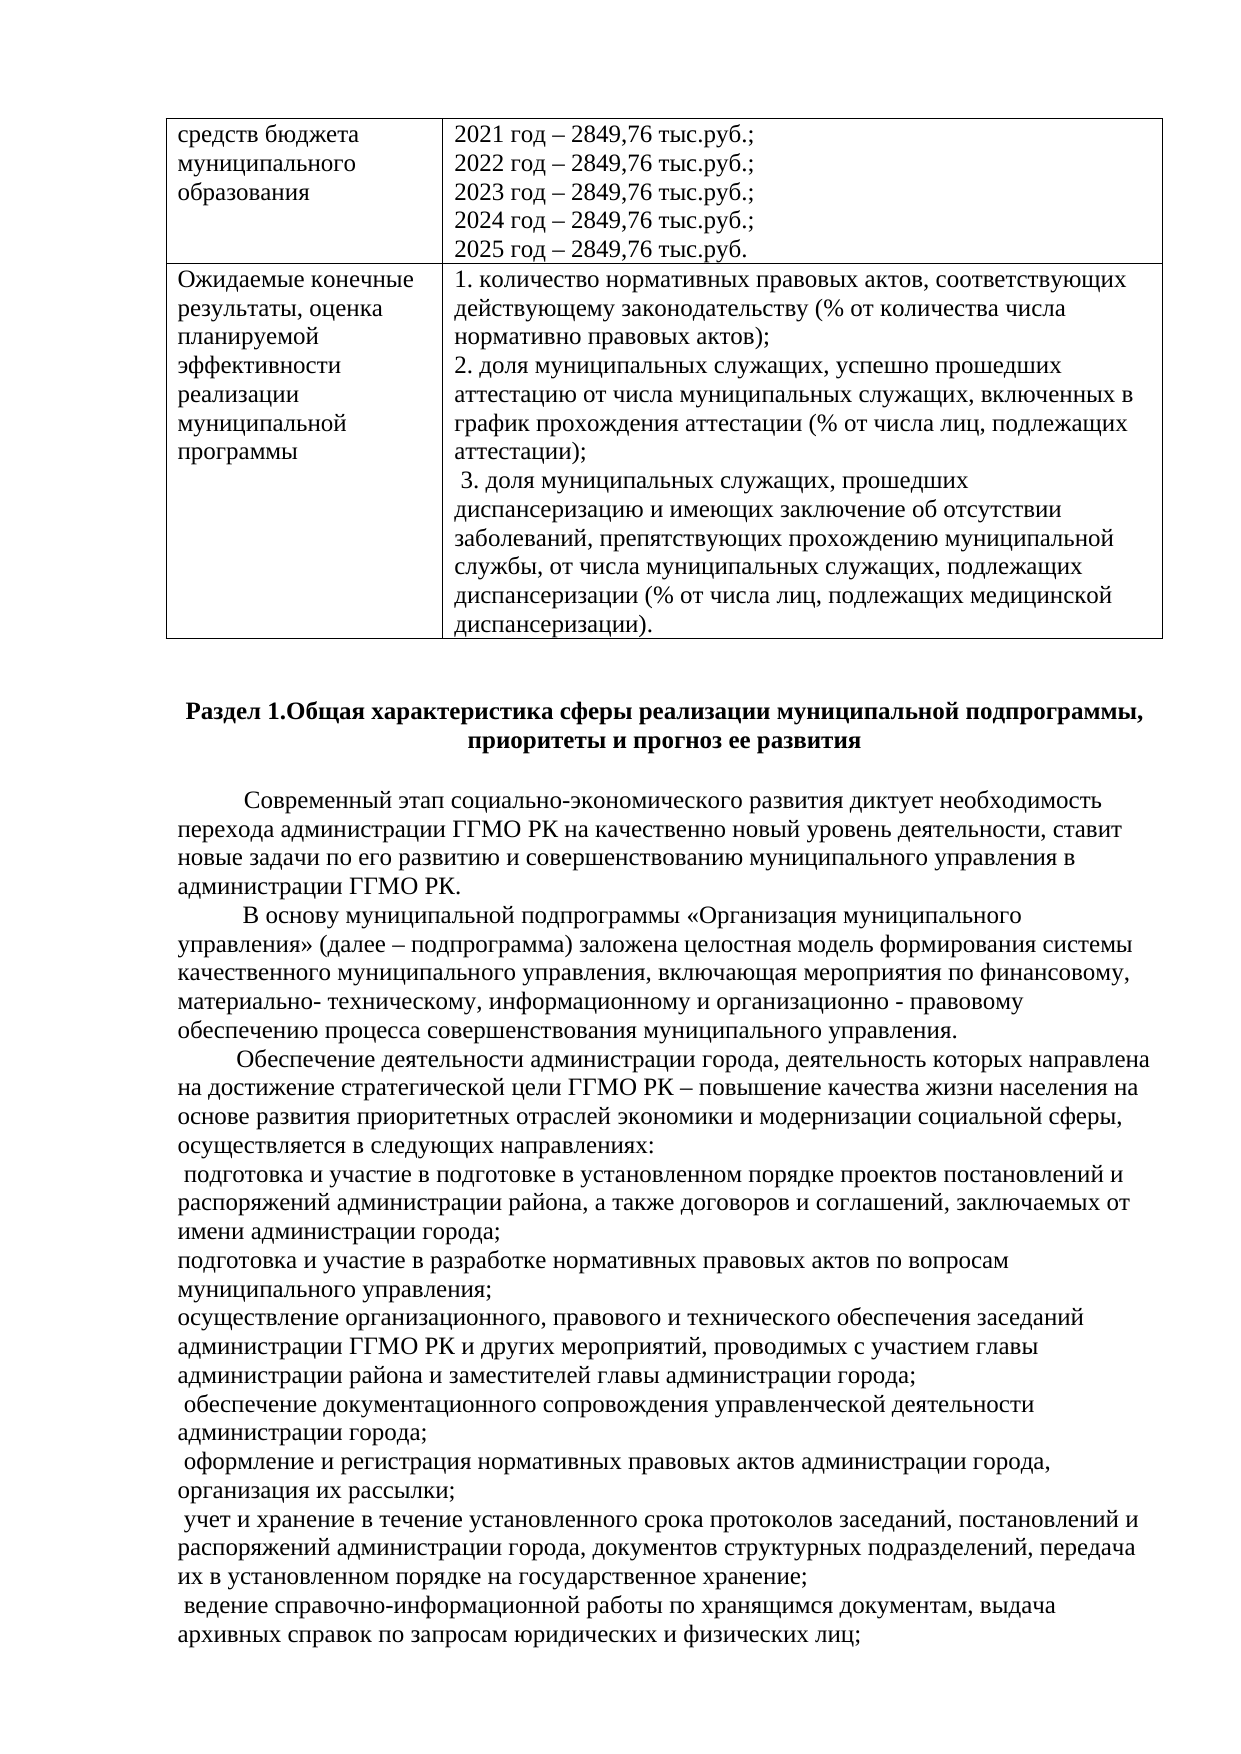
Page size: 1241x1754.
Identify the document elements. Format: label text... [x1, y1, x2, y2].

text осуществление организационного, правового и технического обеспечения заседаний администрации ГГМО РК и других мероприятий, проводимых с участием главы администрации района и заместителей главы администрации города; [177, 1302, 1152, 1389]
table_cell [443, 119, 1162, 263]
table_cell Ожидаемые конечные результаты, оценка планируемой эффективности реализации муниципальной программы [167, 264, 442, 638]
text оформление и регистрация нормативных правовых актов администрации города, организация их рассылки; [177, 1446, 1152, 1504]
text подготовка и участие в подготовке в установленном порядке проектов постановлений и распоряжений администрации района, а также договоров и соглашений, заключаемых от имени администрации города; [177, 1159, 1152, 1245]
text учет и хранение в течение установленного срока протоколов заседаний, постановлений и распоряжений администрации города, документов структурных подразделений, передача их в установленном порядке на государственное хранение; [177, 1504, 1152, 1590]
text В основу муниципальной подпрограммы «Организация муниципального управления» (далее – подпрограмма) заложена целостная модель формирования системы качественного муниципального управления, включающая мероприятия по финансовому, материально- техническому, информационному и организационно - правовому обеспечению процесса совершенствования муниципального управления. [177, 900, 1152, 1044]
text Раздел 1.Общая характеристика сферы реализации муниципальной подпрограммы, приоритеты и прогноз ее развития [177, 696, 1152, 754]
text ведение справочно-информационной работы по хранящимся документам, выдача архивных справок по запросам юридических и физических лиц; [177, 1590, 1152, 1647]
text Современный этап социально-экономического развития диктует необходимость перехода администрации ГГМО РК на качественно новый уровень деятельности, ставит новые задачи по его развитию и совершенствованию муниципального управления в администрации ГГМО РК. [177, 785, 1152, 900]
text обеспечение документационного сопровождения управленческой деятельности администрации города; [177, 1389, 1152, 1446]
text Обеспечение деятельности администрации города, деятельность которых направлена на достижение стратегической цели ГГМО РК – повышение качества жизни населения на основе развития приоритетных отраслей экономики и модернизации социальной сферы, осуществляется в следующих направлениях: [177, 1044, 1152, 1159]
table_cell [167, 119, 442, 263]
text подготовка и участие в разработке нормативных правовых актов по вопросам муниципального управления; [177, 1245, 1152, 1302]
